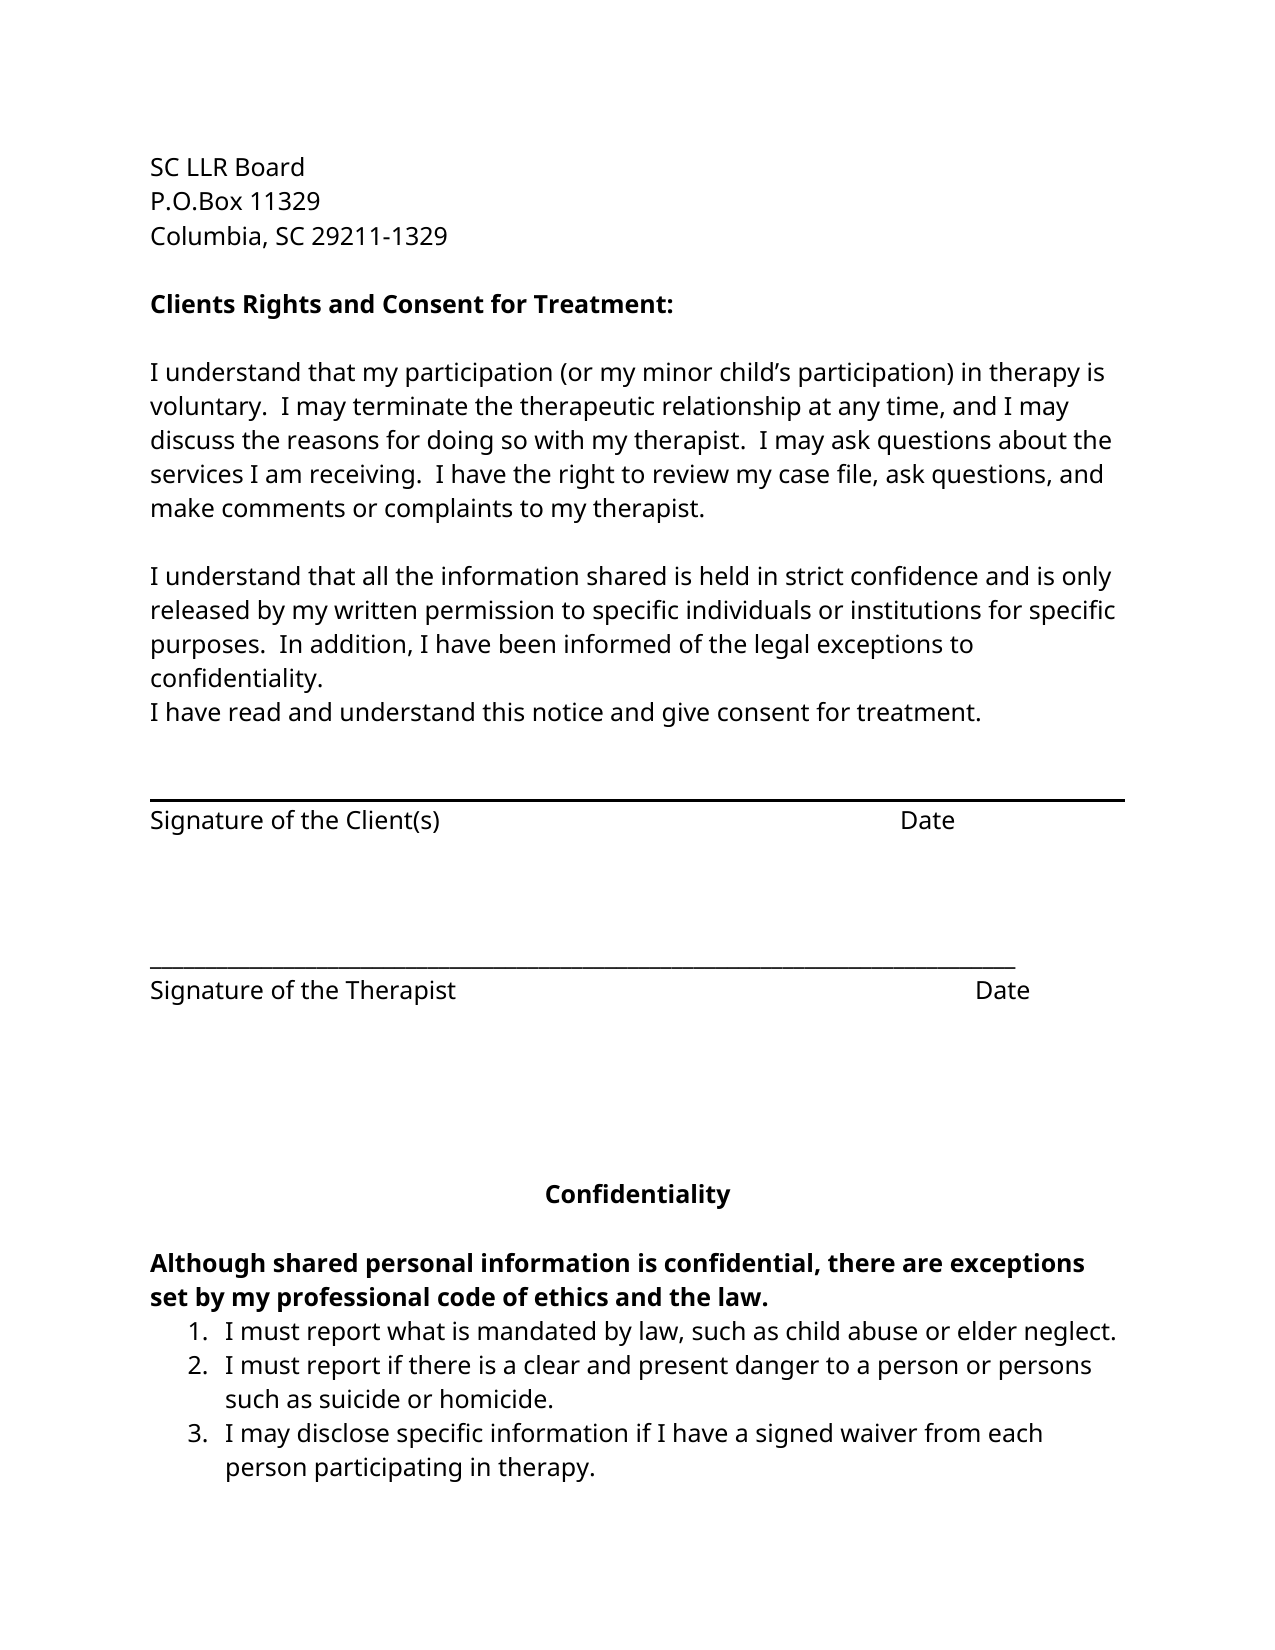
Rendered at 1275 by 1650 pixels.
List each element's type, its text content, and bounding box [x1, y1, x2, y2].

text SC LLR Board [150, 150, 1125, 184]
text ______________________________________________________________________________ [150, 939, 1125, 973]
list I must report what is mandated by law, such as child abuse or elder neglect. [187, 1313, 1125, 1347]
text Clients Rights and Consent for Treatment: [150, 286, 1125, 320]
text P.O.Box 11329 [150, 184, 1125, 218]
text Columbia, SC 29211-1329 [150, 218, 1125, 252]
text Confidentiality [150, 1177, 1125, 1211]
text I understand that my participation (or my minor child’s participation) in therapy is voluntary. I may terminate the therapeutic relationship at any time, and I may discuss the reasons for doing so with my therapist. I may ask questions about the services I am receiving. I have the right to review my case file, ask questions, and make comments or complaints to my therapist. [150, 354, 1125, 525]
list I must report if there is a clear and present danger to a person or persons such as suicide or homicide. [187, 1347, 1125, 1416]
text Signature of the Client(s) Date [150, 802, 1125, 836]
text Signature of the Therapist Date [150, 973, 1125, 1007]
list I may disclose specific information if I have a signed waiver from each person participating in therapy. [187, 1416, 1125, 1484]
text I understand that all the information shared is held in strict confidence and is only released by my written permission to specific individuals or institutions for specific purposes. In addition, I have been informed of the legal exceptions to confidentiality. [150, 559, 1125, 695]
text Although shared personal information is confidential, there are exceptions set by my professional code of ethics and the law. [150, 1245, 1125, 1313]
text I have read and understand this notice and give consent for treatment. [150, 695, 1125, 729]
